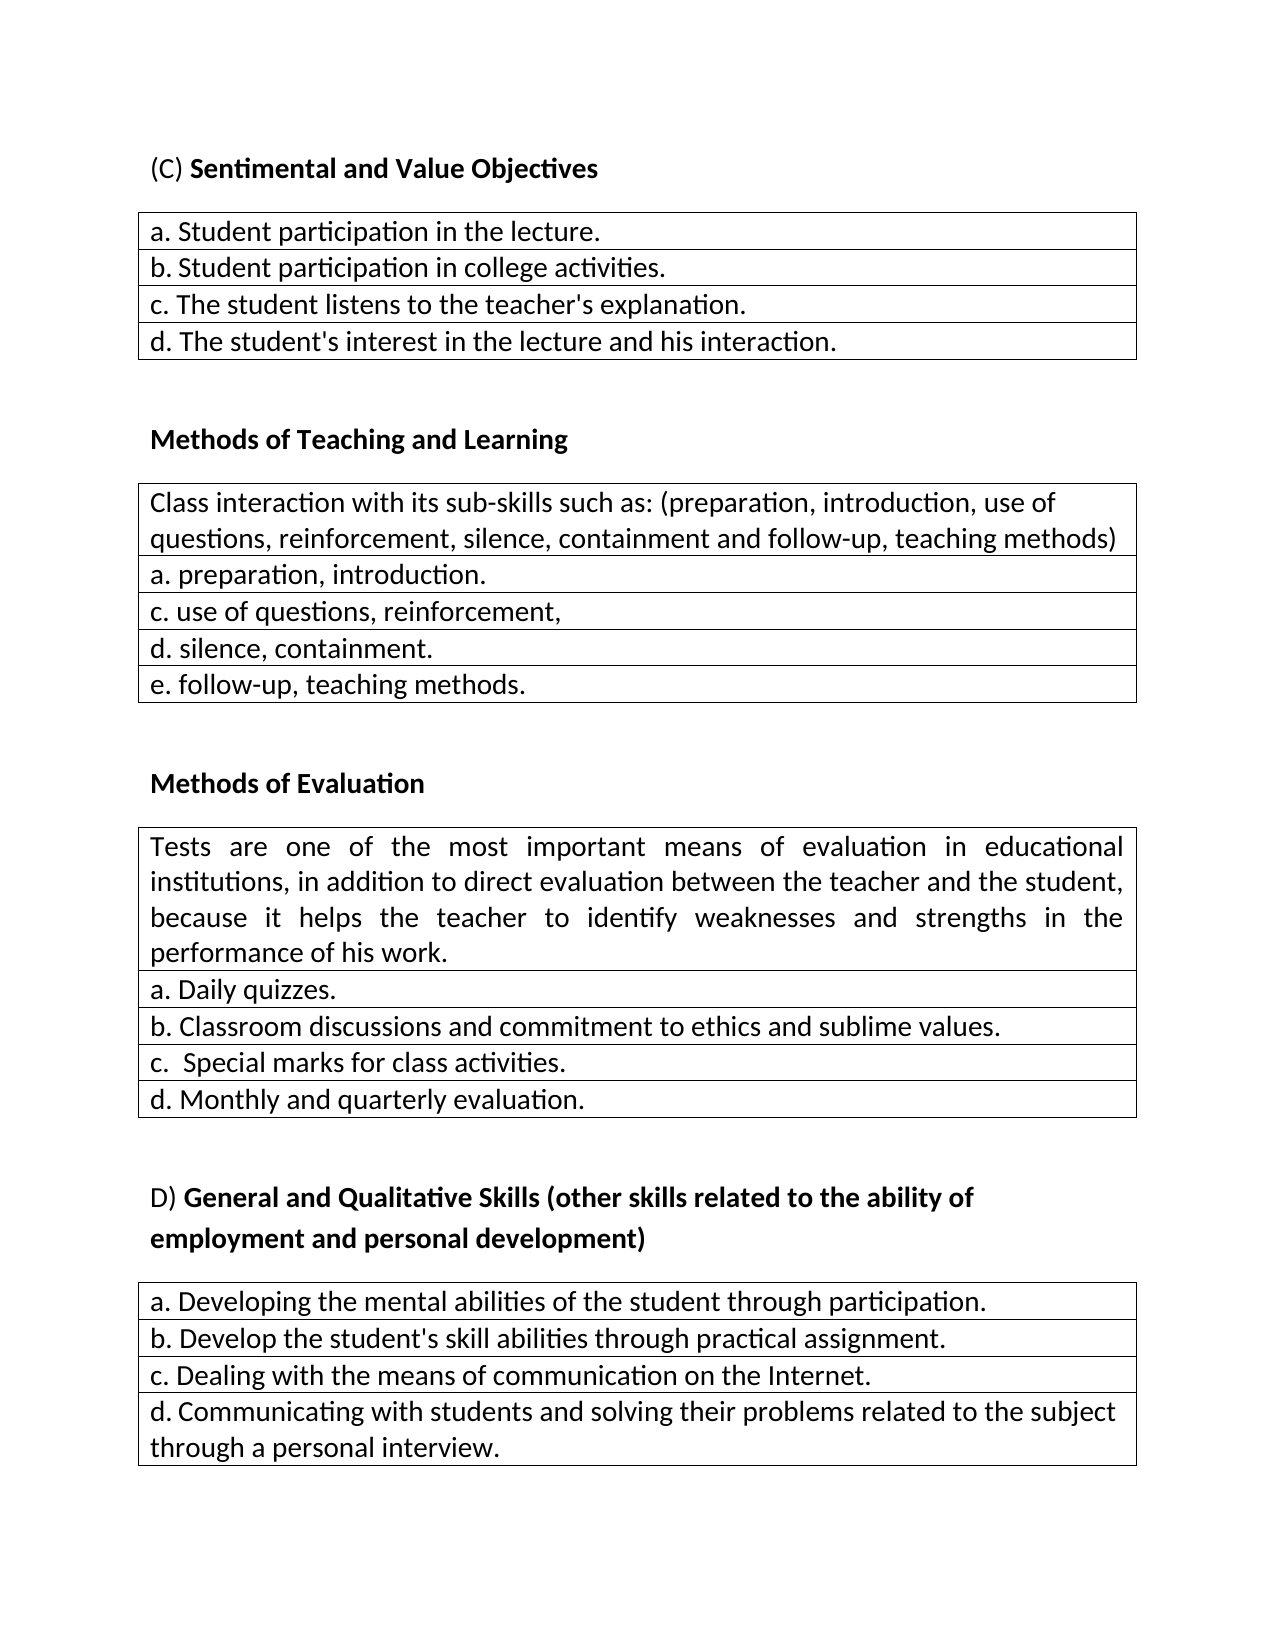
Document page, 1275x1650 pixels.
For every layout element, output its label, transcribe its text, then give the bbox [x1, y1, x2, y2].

table_header Class interaction with its sub-skills such as: (preparation, introduction, use of questions, reinforcement, silence, containment and follow-up, teaching methods) [139, 484, 1136, 555]
table_cell c. The student listens to the teacher's explanation. [139, 286, 1136, 322]
text Methods of Teaching and Learning [150, 421, 1125, 457]
text (C) Sentimental and Value Objectives [150, 150, 1125, 186]
table_cell d. Monthly and quarterly evaluation. [139, 1081, 1136, 1117]
table_cell c. Special marks for class activities. [139, 1045, 1136, 1080]
table_cell e. follow-up, teaching methods. [139, 666, 1136, 702]
table_header Tests are one of the most important means of evaluation in educational institutions, in addition to direct evaluation between the teacher and the student, because it helps the teacher to identify weaknesses and strengths in the performance of his work. [139, 828, 1136, 970]
text Methods of Evaluation [150, 765, 1125, 800]
text D) General and Qualitative Skills (other skills related to the ability of employment and personal development) [150, 1179, 1125, 1256]
table_cell a. Daily quizzes. [139, 971, 1136, 1007]
table_cell c. Dealing with the means of communication on the Internet. [139, 1357, 1136, 1392]
table_cell c. use of questions, reinforcement, [139, 593, 1136, 629]
table_cell d. The student's interest in the lecture and his interaction. [139, 323, 1136, 358]
table_cell b. Develop the student's skill abilities through practical assignment. [139, 1320, 1136, 1356]
table_header a. Student participation in the lecture. [139, 213, 1136, 248]
table_cell d. silence, containment. [139, 630, 1136, 665]
table_header a. Developing the mental abilities of the student through participation. [139, 1283, 1136, 1319]
table_cell d. Communicating with students and solving their problems related to the subject through a personal interview. [139, 1393, 1136, 1464]
table_cell b. Student participation in college activities. [139, 250, 1136, 285]
table_cell b. Classroom discussions and commitment to ethics and sublime values. [139, 1008, 1136, 1043]
table_cell a. preparation, introduction. [139, 556, 1136, 592]
